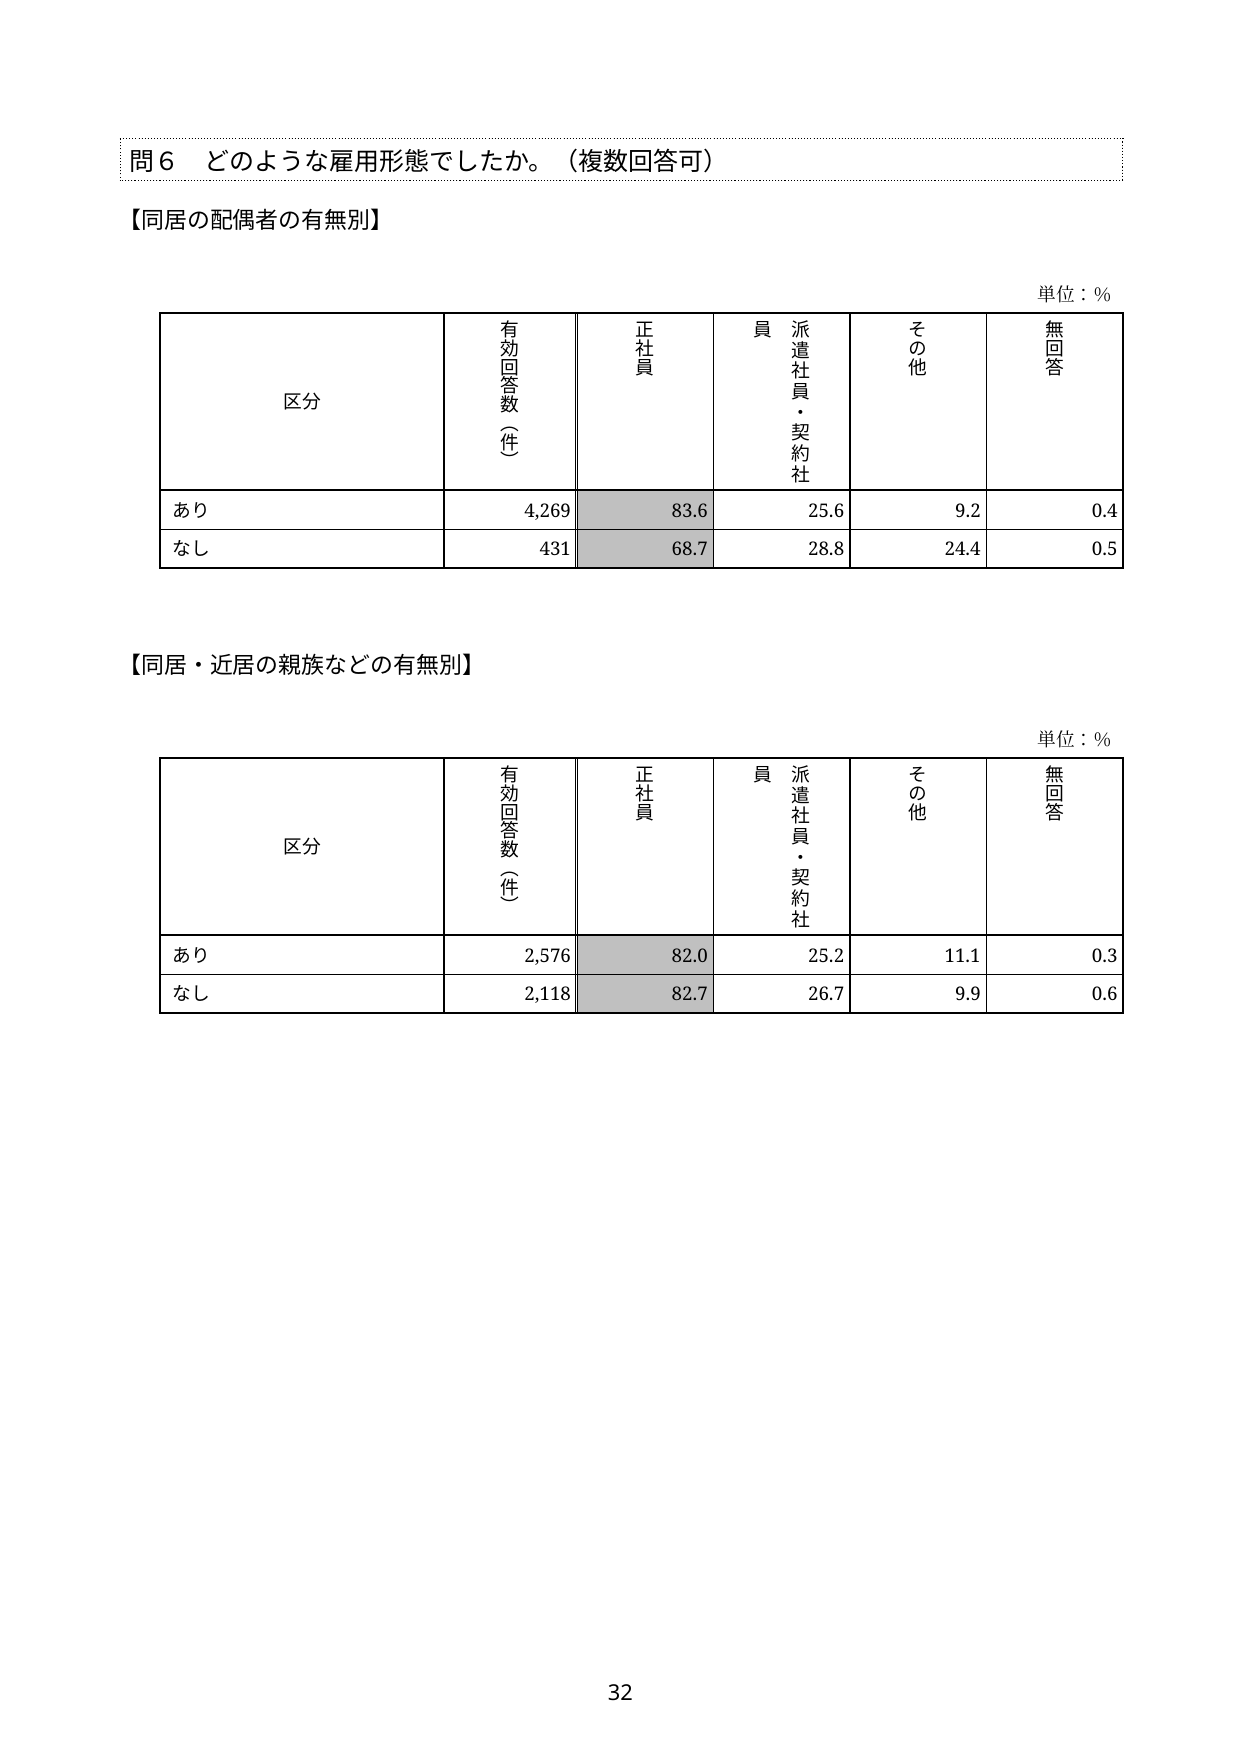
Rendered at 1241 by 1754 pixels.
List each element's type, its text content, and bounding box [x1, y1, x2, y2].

table_cell 0.6 [987, 975, 1122, 1012]
table_cell 24.4 [851, 530, 986, 567]
table_cell あり [161, 491, 443, 529]
table_cell 4,269 [445, 491, 575, 529]
table_cell 9.2 [851, 491, 986, 529]
table_cell 0.3 [987, 936, 1122, 974]
text 単位：％ [118, 274, 1112, 312]
table_cell 83.6 [578, 491, 713, 529]
text 【同居の配偶者の有無別】 [118, 199, 1122, 237]
table_header 有効回答数（件） [445, 759, 575, 934]
table_cell 431 [445, 530, 575, 567]
table_cell 25.6 [714, 491, 849, 529]
table_cell なし [161, 530, 443, 567]
table_cell なし [161, 975, 443, 1012]
table_cell 25.2 [714, 936, 849, 974]
table_header 無回答 [987, 314, 1122, 489]
table_header 正社員 [578, 314, 713, 489]
table_cell 26.7 [714, 975, 849, 1012]
table_header その他 [851, 759, 986, 934]
table_header 派遣社員・契約社員 [714, 314, 849, 489]
table_header 有効回答数（件） [445, 314, 575, 489]
table_cell 82.7 [578, 975, 713, 1012]
table_cell 68.7 [578, 530, 713, 567]
table_cell 2,576 [445, 936, 575, 974]
text 単位：％ [118, 719, 1112, 757]
table_cell 28.8 [714, 530, 849, 567]
table_cell 11.1 [851, 936, 986, 974]
table_header 正社員 [578, 759, 713, 934]
table_header 派遣社員・契約社員 [714, 759, 849, 934]
text 【同居・近居の親族などの有無別】 [118, 644, 1122, 682]
text 問６ どのような雇用形態でしたか。（複数回答可） [120, 138, 1123, 181]
table_cell 9.9 [851, 975, 986, 1012]
table_cell あり [161, 936, 443, 974]
table_cell 0.5 [987, 530, 1122, 567]
table_cell 82.0 [578, 936, 713, 974]
table_cell 2,118 [445, 975, 575, 1012]
table_header 区分 [161, 759, 443, 934]
table_header 無回答 [987, 759, 1122, 934]
table_header 区分 [161, 314, 443, 489]
table_header その他 [851, 314, 986, 489]
table_cell 0.4 [987, 491, 1122, 529]
